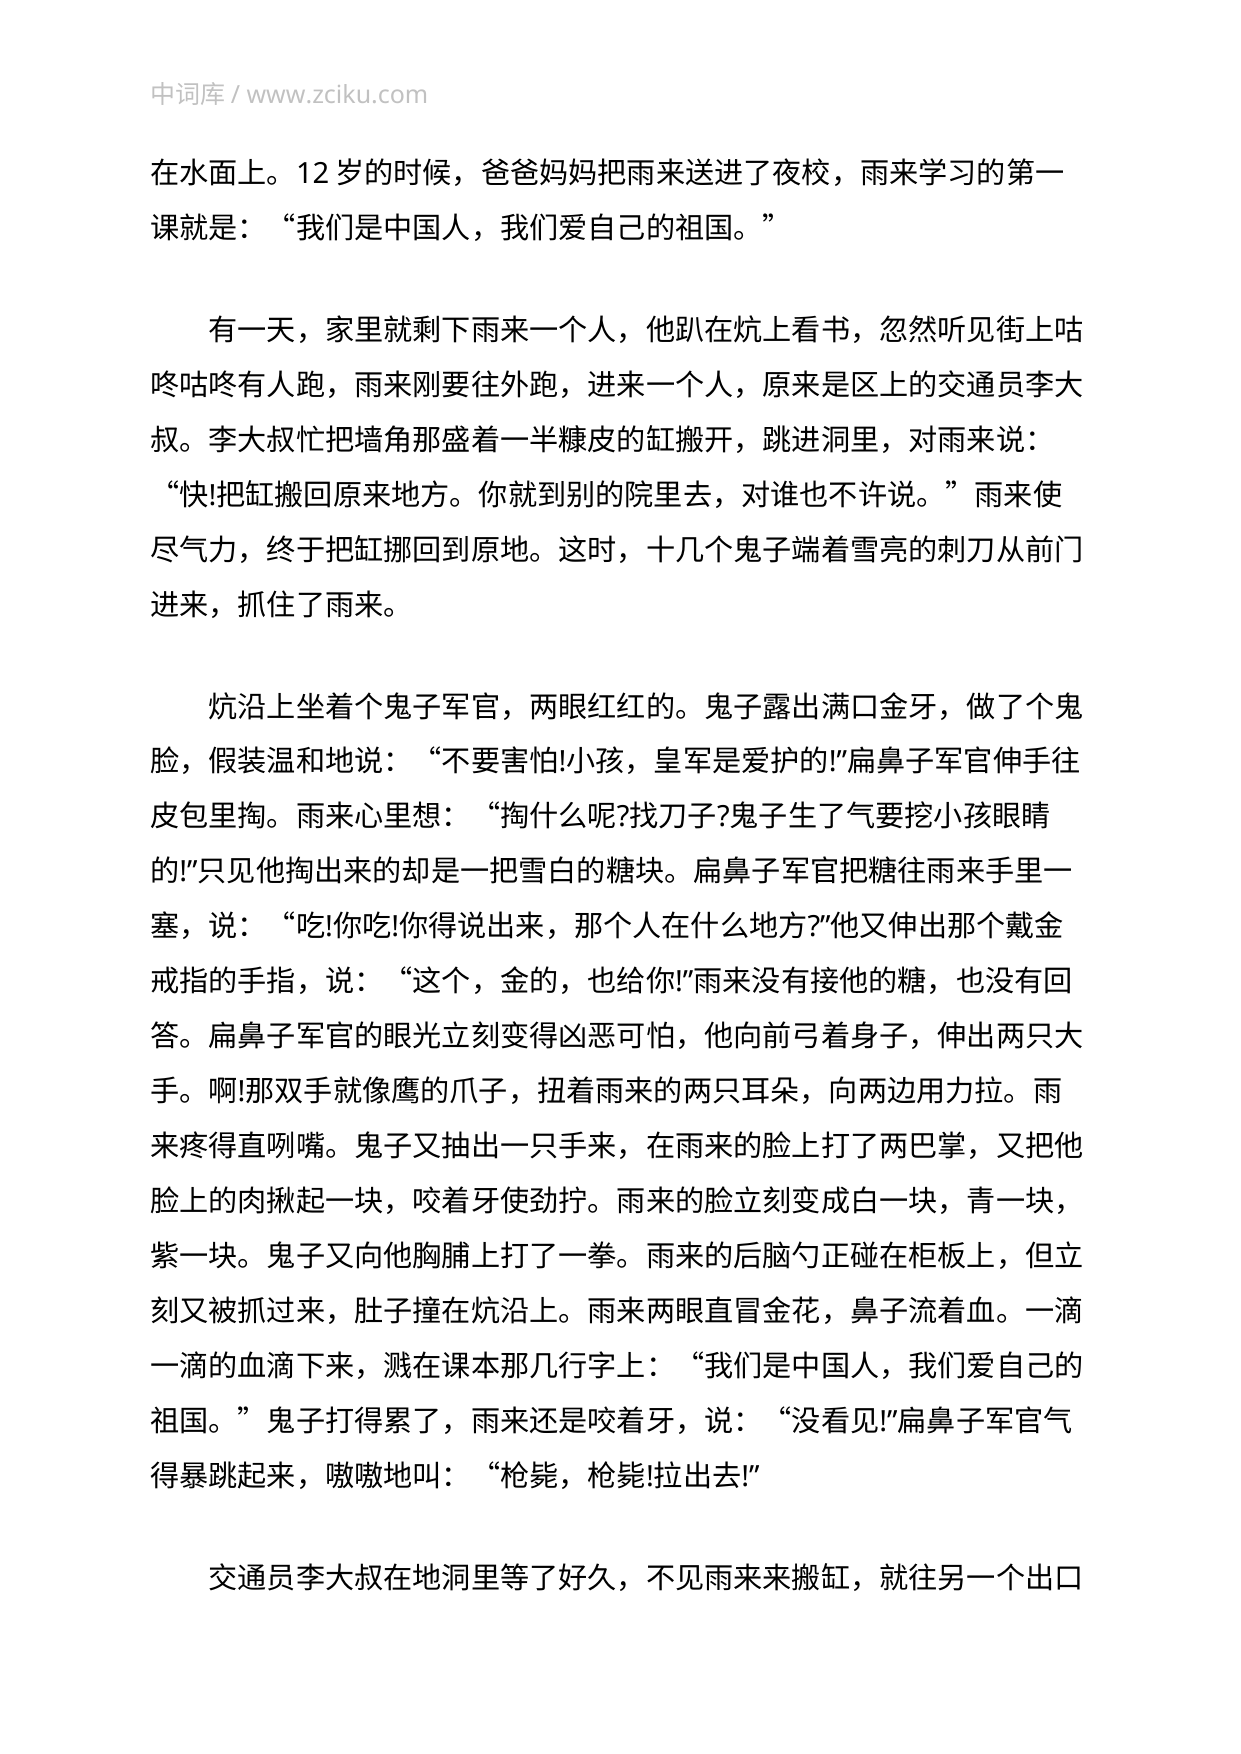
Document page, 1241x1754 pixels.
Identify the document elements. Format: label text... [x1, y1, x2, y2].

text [150, 1554, 1090, 1597]
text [150, 150, 1090, 247]
text 炕沿上坐着个鬼子军官，两眼红红的。鬼子露出满口金牙，做了个鬼脸，假装温和地说：“不要害怕!小孩，皇军是爱护的!”扁鼻子军官伸手往皮包里掏。雨来心里想：“掏什么呢?找刀子?鬼子生了气要挖小孩眼睛的!”只见他掏出来的却是一把雪白的糖块。扁鼻子军官把糖往雨来手里一塞，说：“吃!你吃!你得说出来，那个人在什么地方?”他又伸出那个戴金戒指的手指，说：“这个，金的，也给你!”雨来没有接他的糖，也没有回答。扁鼻子军官的眼光立刻变得凶恶可怕，他向前弓着身子，伸出两只大手。啊!那双手就像鹰的爪子，扭着雨来的两只耳朵，向两边用力拉。雨来疼得直咧嘴。鬼子又抽出一只手来，在雨来的脸上打了两巴掌，又把他脸上的肉揪起一块，咬着牙使劲拧。雨来的脸立刻变成白一块，青一块，紫一块。鬼子又向他胸脯上打了一拳。雨来的后脑勺正碰在柜板上，但立刻又被抓过来，肚子撞在炕沿上。雨来两眼直冒金花，鼻子流着血。一滴一滴的血滴下来，溅在课本那几行字上：“我们是中国人，我们爱自己的祖国。”鬼子打得累了，雨来还是咬着牙，说：“没看见!”扁鼻子军官气得暴跳起来，嗷嗷地叫：“枪毙，枪毙!拉出去!” [150, 683, 1090, 1495]
text 有一天，家里就剩下雨来一个人，他趴在炕上看书，忽然听见街上咕咚咕咚有人跑，雨来刚要往外跑，进来一个人，原来是区上的交通员李大叔。李大叔忙把墙角那盛着一半糠皮的缸搬开，跳进洞里，对雨来说：“快!把缸搬回原来地方。你就到别的院里去，对谁也不许说。”雨来使尽气力，终于把缸挪回到原地。这时，十几个鬼子端着雪亮的刺刀从前门进来，抓住了雨来。 [150, 307, 1090, 624]
